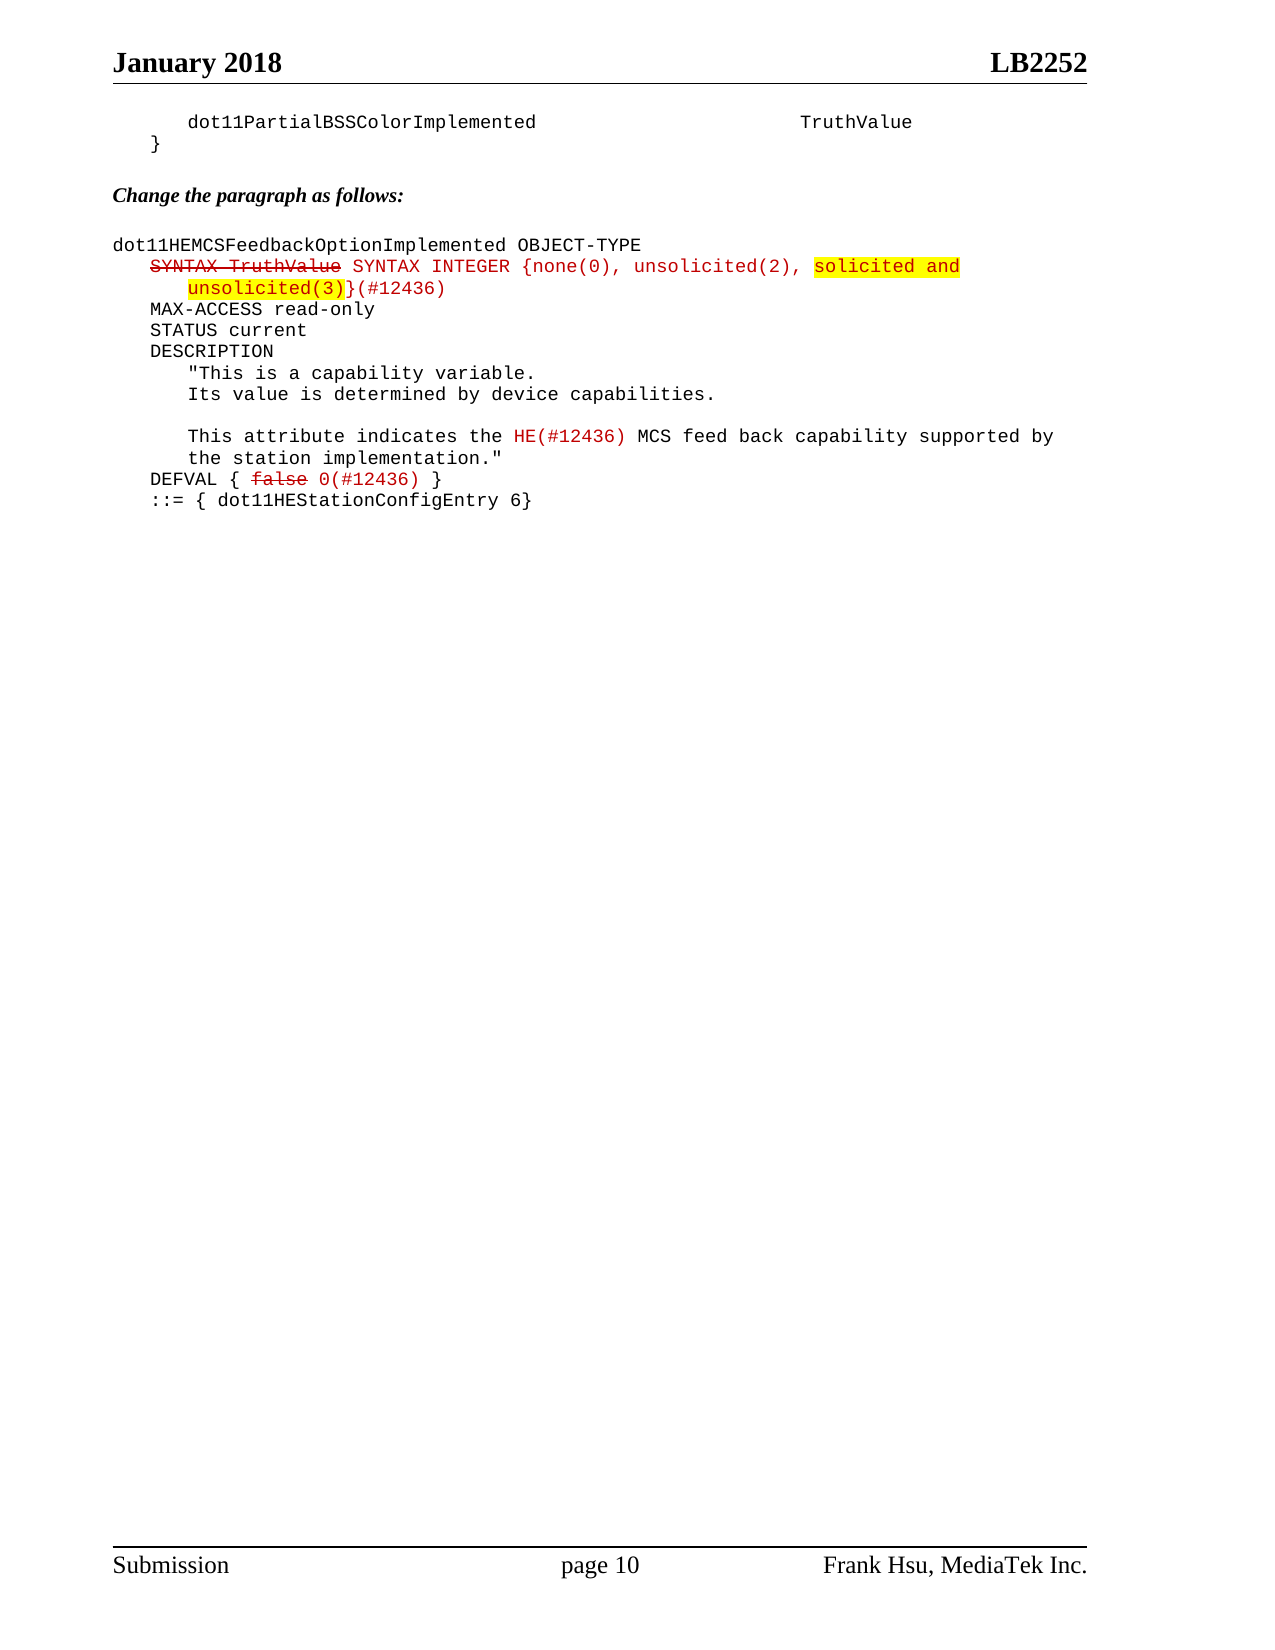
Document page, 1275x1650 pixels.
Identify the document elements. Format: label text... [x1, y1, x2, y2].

text } [112, 134, 1087, 155]
text This attribute indicates the HE(#12436) MCS feed back capability supported by the station implementation." [112, 427, 1087, 470]
text DEFVAL { false 0(#12436) } [112, 470, 1087, 491]
text SYNTAX TruthValue SYNTAX INTEGER {none(0), unsolicited(2), solicited and unsolicited(3)}(#12436) [112, 257, 1087, 300]
text STATUS current [112, 321, 1087, 342]
text dot11HEMCSFeedbackOptionImplemented OBJECT-TYPE [112, 236, 1087, 257]
text DESCRIPTION [112, 342, 1087, 363]
text ::= { dot11HEStationConfigEntry 6} [112, 491, 1087, 512]
text Change the paragraph as follows: [112, 183, 1087, 207]
text MAX-ACCESS read-only [112, 300, 1087, 321]
text Its value is determined by device capabilities. [112, 385, 1087, 406]
text "This is a capability variable. [112, 363, 1087, 385]
text dot11PartialBSSColorImplemented TruthValue(17/389r10) [112, 112, 1087, 134]
